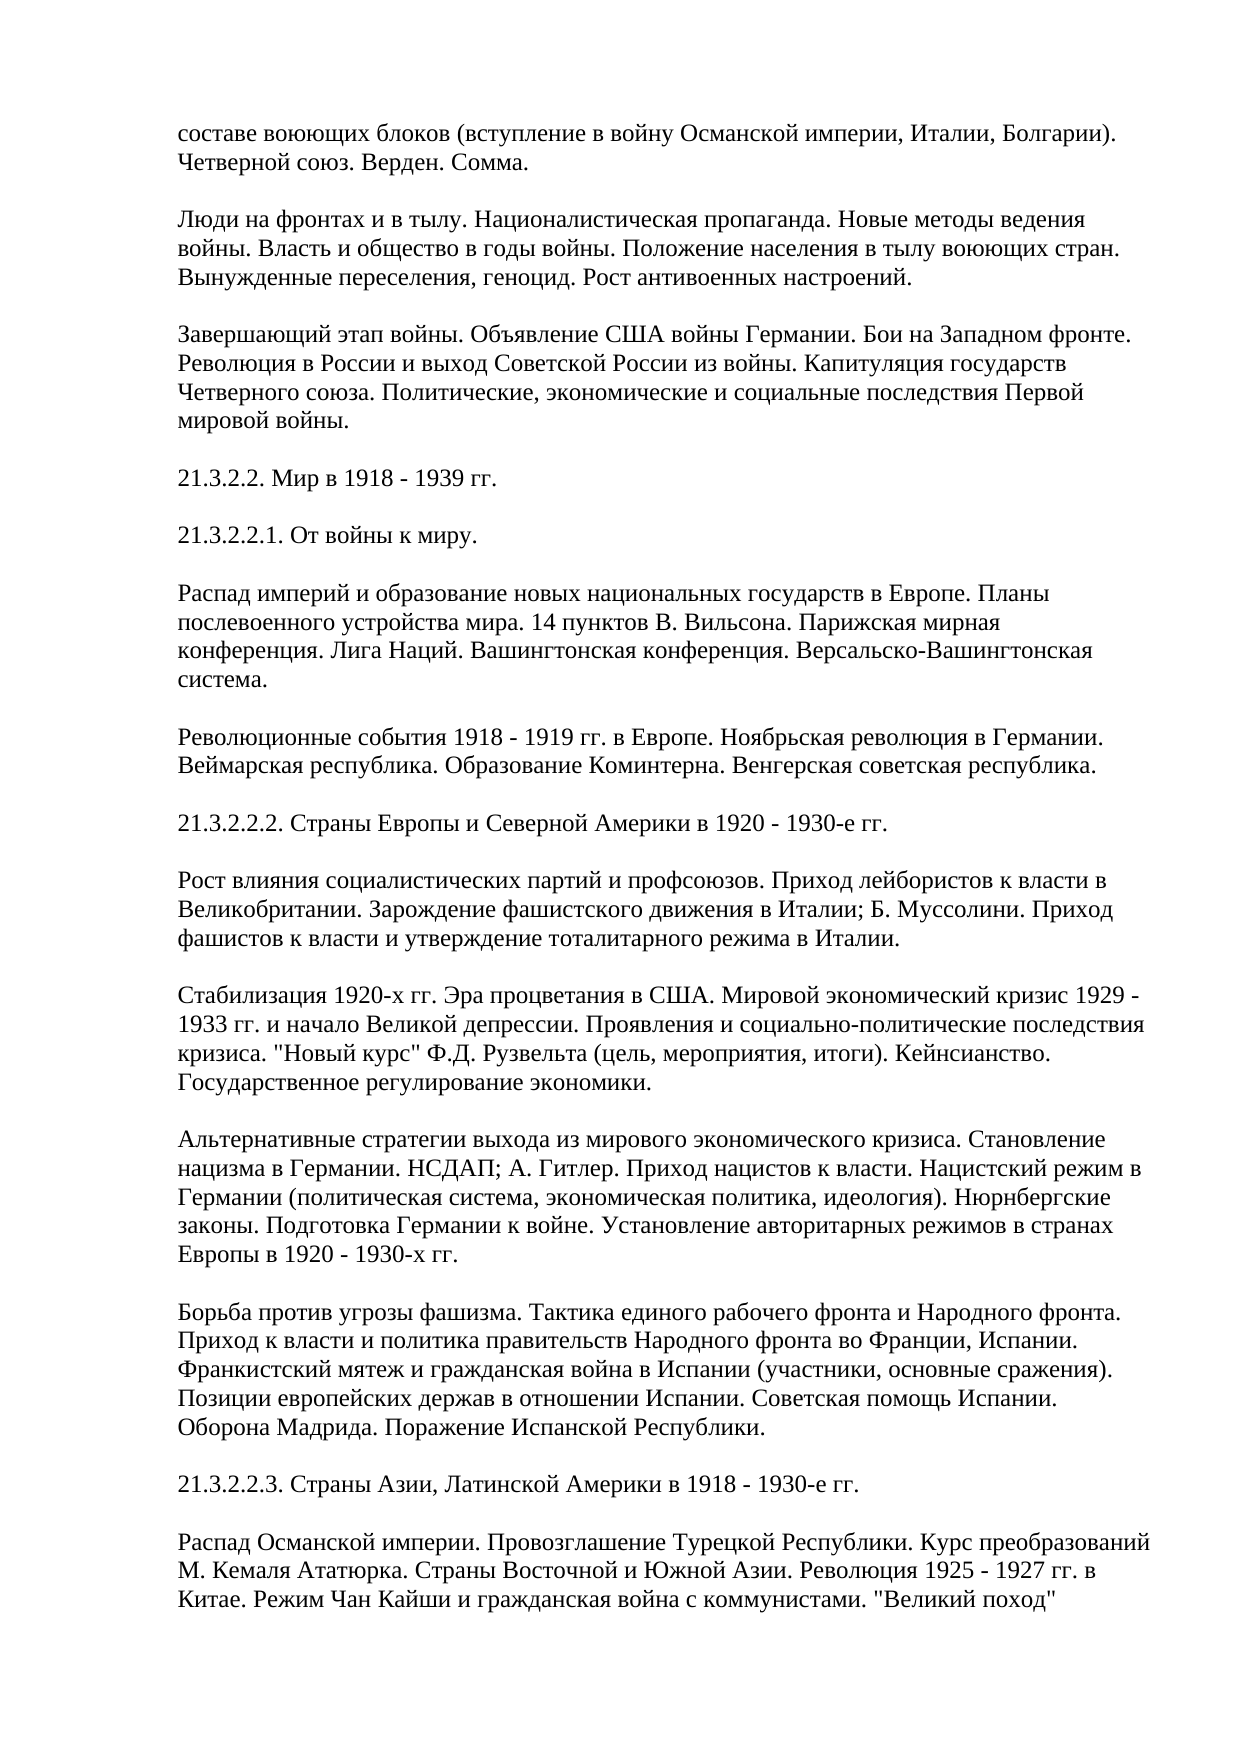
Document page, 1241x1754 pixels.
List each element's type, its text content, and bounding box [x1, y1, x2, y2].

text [177, 118, 1152, 176]
text Стабилизация 1920-х гг. Эра процветания в США. Мировой экономический кризис 1929 - 1933 гг. и начало Великой депрессии. Проявления и социально-политические последствия кризиса. "Новый курс" Ф.Д. Рузвельта (цель, мероприятия, итоги). Кейнсианство. Государственное регулирование экономики. [177, 952, 1152, 1096]
text 21.3.2.2.2. Страны Европы и Северной Америки в 1920 - 1930-е гг. [177, 779, 1152, 837]
text Распад империй и образование новых национальных государств в Европе. Планы послевоенного устройства мира. 14 пунктов В. Вильсона. Парижская мирная конференция. Лига Наций. Вашингтонская конференция. Версальско-Вашингтонская система. [177, 549, 1152, 693]
text Революционные события 1918 - 1919 гг. в Европе. Ноябрьская революция в Германии. Веймарская республика. Образование Коминтерна. Венгерская советская республика. [177, 693, 1152, 779]
text Люди на фронтах и в тылу. Националистическая пропаганда. Новые методы ведения войны. Власть и общество в годы войны. Положение населения в тылу воюющих стран. Вынужденные переселения, геноцид. Рост антивоенных настроений. [177, 176, 1152, 291]
text Альтернативные стратегии выхода из мирового экономического кризиса. Становление нацизма в Германии. НСДАП; А. Гитлер. Приход нацистов к власти. Нацистский режим в Германии (политическая система, экономическая политика, идеология). Нюрнбергские законы. Подготовка Германии к войне. Установление авторитарных режимов в странах Европы в 1920 - 1930-х гг. [177, 1096, 1152, 1268]
text Завершающий этап войны. Объявление США войны Германии. Бои на Западном фронте. Революция в России и выход Советской России из войны. Капитуляция государств Четверного союза. Политические, экономические и социальные последствия Первой мировой войны. [177, 291, 1152, 434]
text Борьба против угрозы фашизма. Тактика единого рабочего фронта и Народного фронта. Приход к власти и политика правительств Народного фронта во Франции, Испании. Франкистский мятеж и гражданская война в Испании (участники, основные сражения). Позиции европейских держав в отношении Испании. Советская помощь Испании. Оборона Мадрида. Поражение Испанской Республики. [177, 1268, 1152, 1441]
text 21.3.2.2.3. Страны Азии, Латинской Америки в 1918 - 1930-е гг. [177, 1441, 1152, 1498]
text Рост влияния социалистических партий и профсоюзов. Приход лейбористов к власти в Великобритании. Зарождение фашистского движения в Италии; Б. Муссолини. Приход фашистов к власти и утверждение тоталитарного режима в Италии. [177, 837, 1152, 952]
text 21.3.2.2. Мир в 1918 - 1939 гг. [177, 434, 1152, 492]
text 21.3.2.2.1. От войны к миру. [177, 492, 1152, 549]
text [177, 1498, 1152, 1613]
